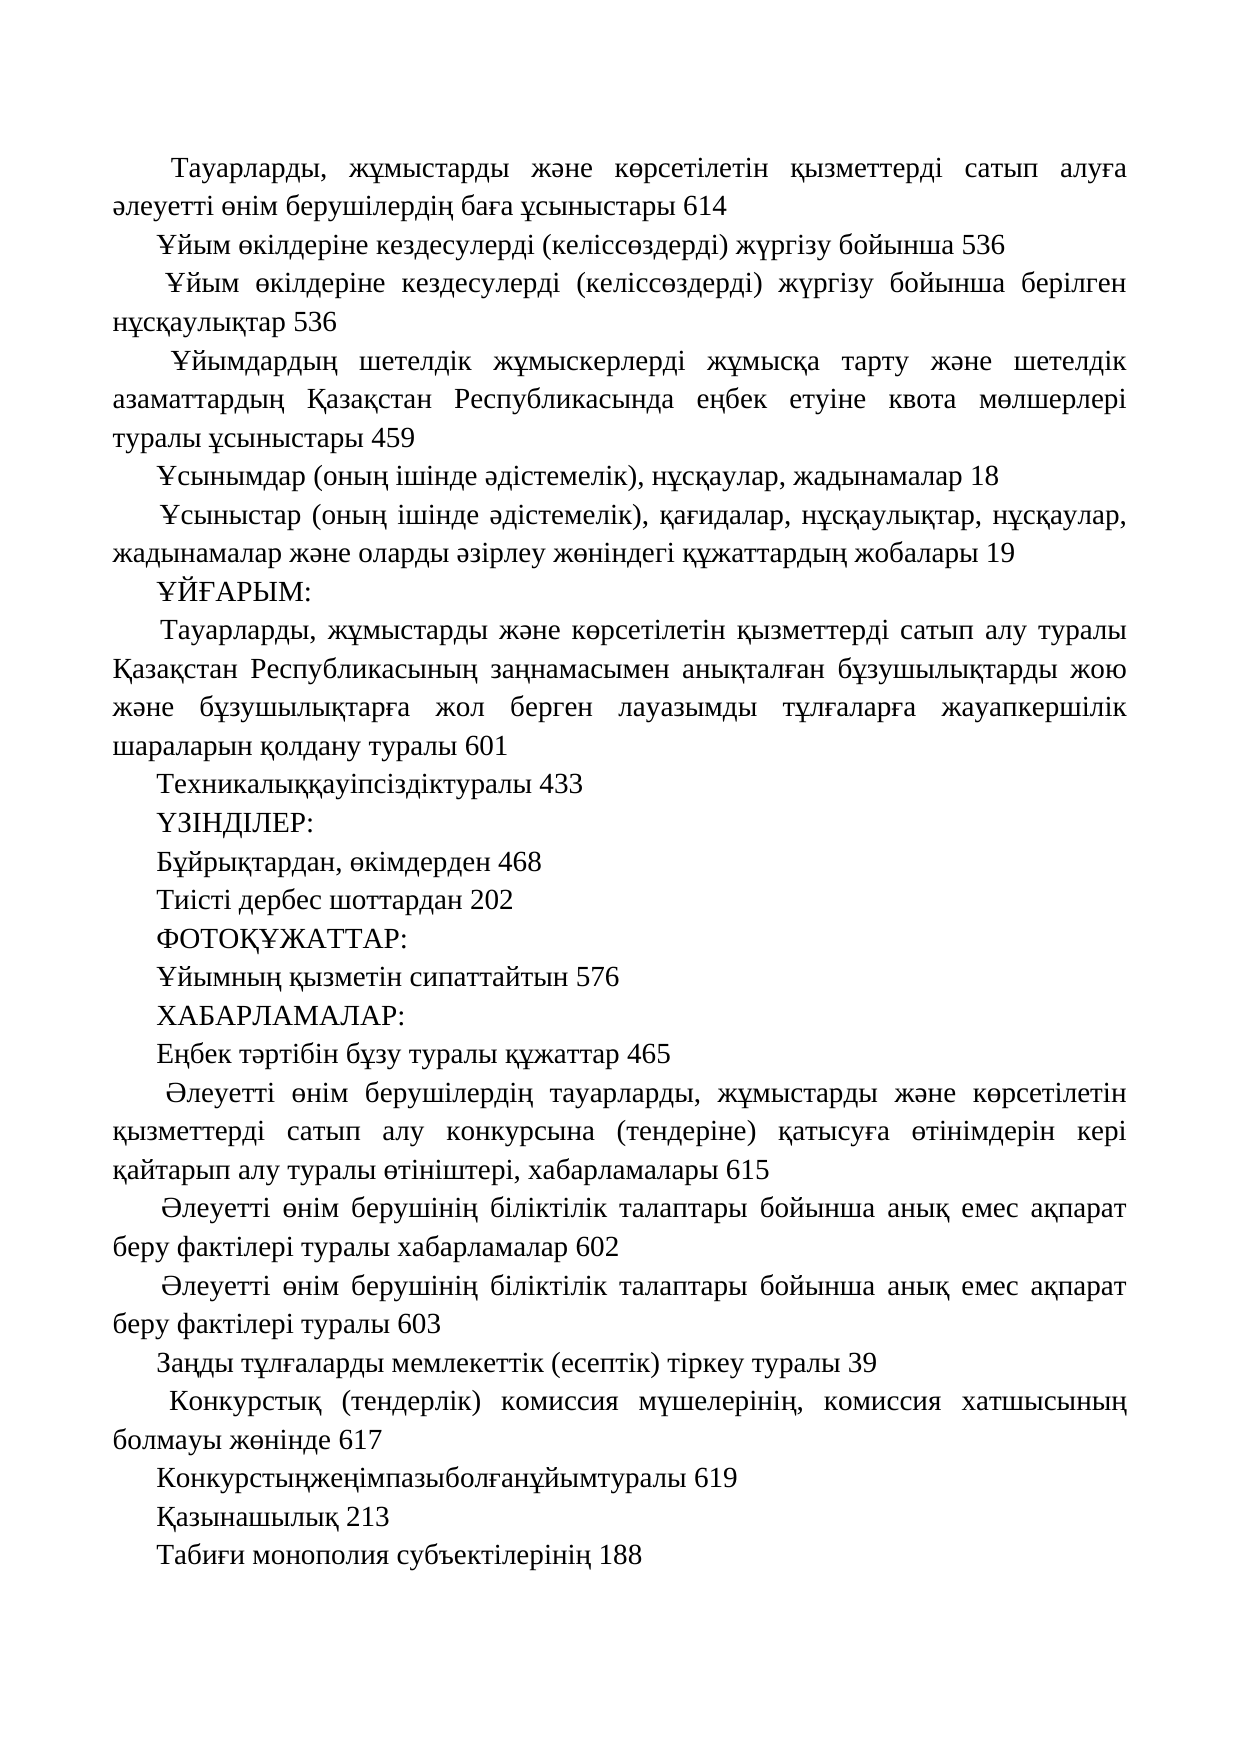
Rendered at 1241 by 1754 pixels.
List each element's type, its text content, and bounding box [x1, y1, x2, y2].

text Әлеуетті өнім берушінің біліктілік талаптары бойынша анық емес ақпарат беру фактілері туралы 603 [112, 1268, 1128, 1340]
text Қазынашылық 213 [112, 1499, 1128, 1532]
text Әлеуетті өнім берушілердің тауарларды, жұмыстарды және көрсетілетін қызметтерді сатып алу конкурсына (тендеріне) қатысуға өтінімдерін кері қайтарып алу туралы өтініштері, хабарламалары 615 [112, 1075, 1128, 1186]
text Ұсыныстар (оның ішінде әдістемелік), қағидалар, нұсқаулықтар, нұсқаулар, жадынамалар және оларды әзірлеу жөніндегі құжаттардың жобалары 19 [112, 497, 1128, 569]
text Ұйым өкілдеріне кездесулерді (келіссөздерді) жүргізу бойынша берілген нұсқаулықтар 536 [112, 266, 1128, 338]
text Әлеуетті өнім берушінің біліктілік талаптары бойынша анық емес ақпарат беру фактілері туралы хабарламалар 602 [112, 1191, 1128, 1263]
text ҰЙҒАРЫМ: [112, 574, 1128, 607]
text Еңбек тәртібін бұзу туралы құжаттар 465 [112, 1036, 1128, 1070]
text Заңды тұлғаларды мемлекеттік (есептік) тіркеу туралы 39 [112, 1345, 1128, 1378]
text Тауарларды, жұмыстарды және көрсетілетін қызметтерді сатып алу туралы Қазақстан Республикасының заңнамасымен анықталған бұзушылықтарды жою және бұзушылықтарға жол берген лауазымды тұлғаларға жауапкершілік шараларын қолдану туралы 601 [112, 612, 1128, 762]
text Конкурстыңжеңімпазыболғанұйымтуралы 619 [112, 1460, 1128, 1494]
text Ұйымдардың шетелдік жұмыскерлерді жұмысқа тарту және шетелдік азаматтардың Қазақстан Республикасында еңбек етуіне квота мөлшерлері туралы ұсыныстары 459 [112, 343, 1128, 453]
text Табиғи монополия субъектілерінің 188 [112, 1537, 1128, 1571]
text ҮЗІНДІЛЕР: [112, 805, 1128, 839]
text Тауарларды, жұмыстарды және көрсетілетін қызметтерді сатып алуға әлеуетті өнім берушілердің баға ұсыныстары 614 [112, 150, 1128, 222]
text Техникалыққауіпсіздіктуралы 433 [112, 767, 1128, 800]
text Конкурстық (тендерлік) комиссия мүшелерінің, комиссия хатшысының болмауы жөнінде 617 [112, 1383, 1128, 1455]
text Ұйымның қызметін сипаттайтын 576 [112, 959, 1128, 993]
text Бұйрықтардан, өкімдерден 468 [112, 844, 1128, 877]
text Тиісті дербес шоттардан 202 [112, 882, 1128, 916]
text ХАБАРЛАМАЛАР: [112, 998, 1128, 1031]
text Ұйым өкілдеріне кездесулерді (келіссөздерді) жүргізу бойынша 536 [112, 227, 1128, 261]
text Ұсынымдар (оның ішінде әдістемелік), нұсқаулар, жадынамалар 18 [112, 458, 1128, 492]
text ФОТОҚҰЖАТТАР: [112, 921, 1128, 954]
